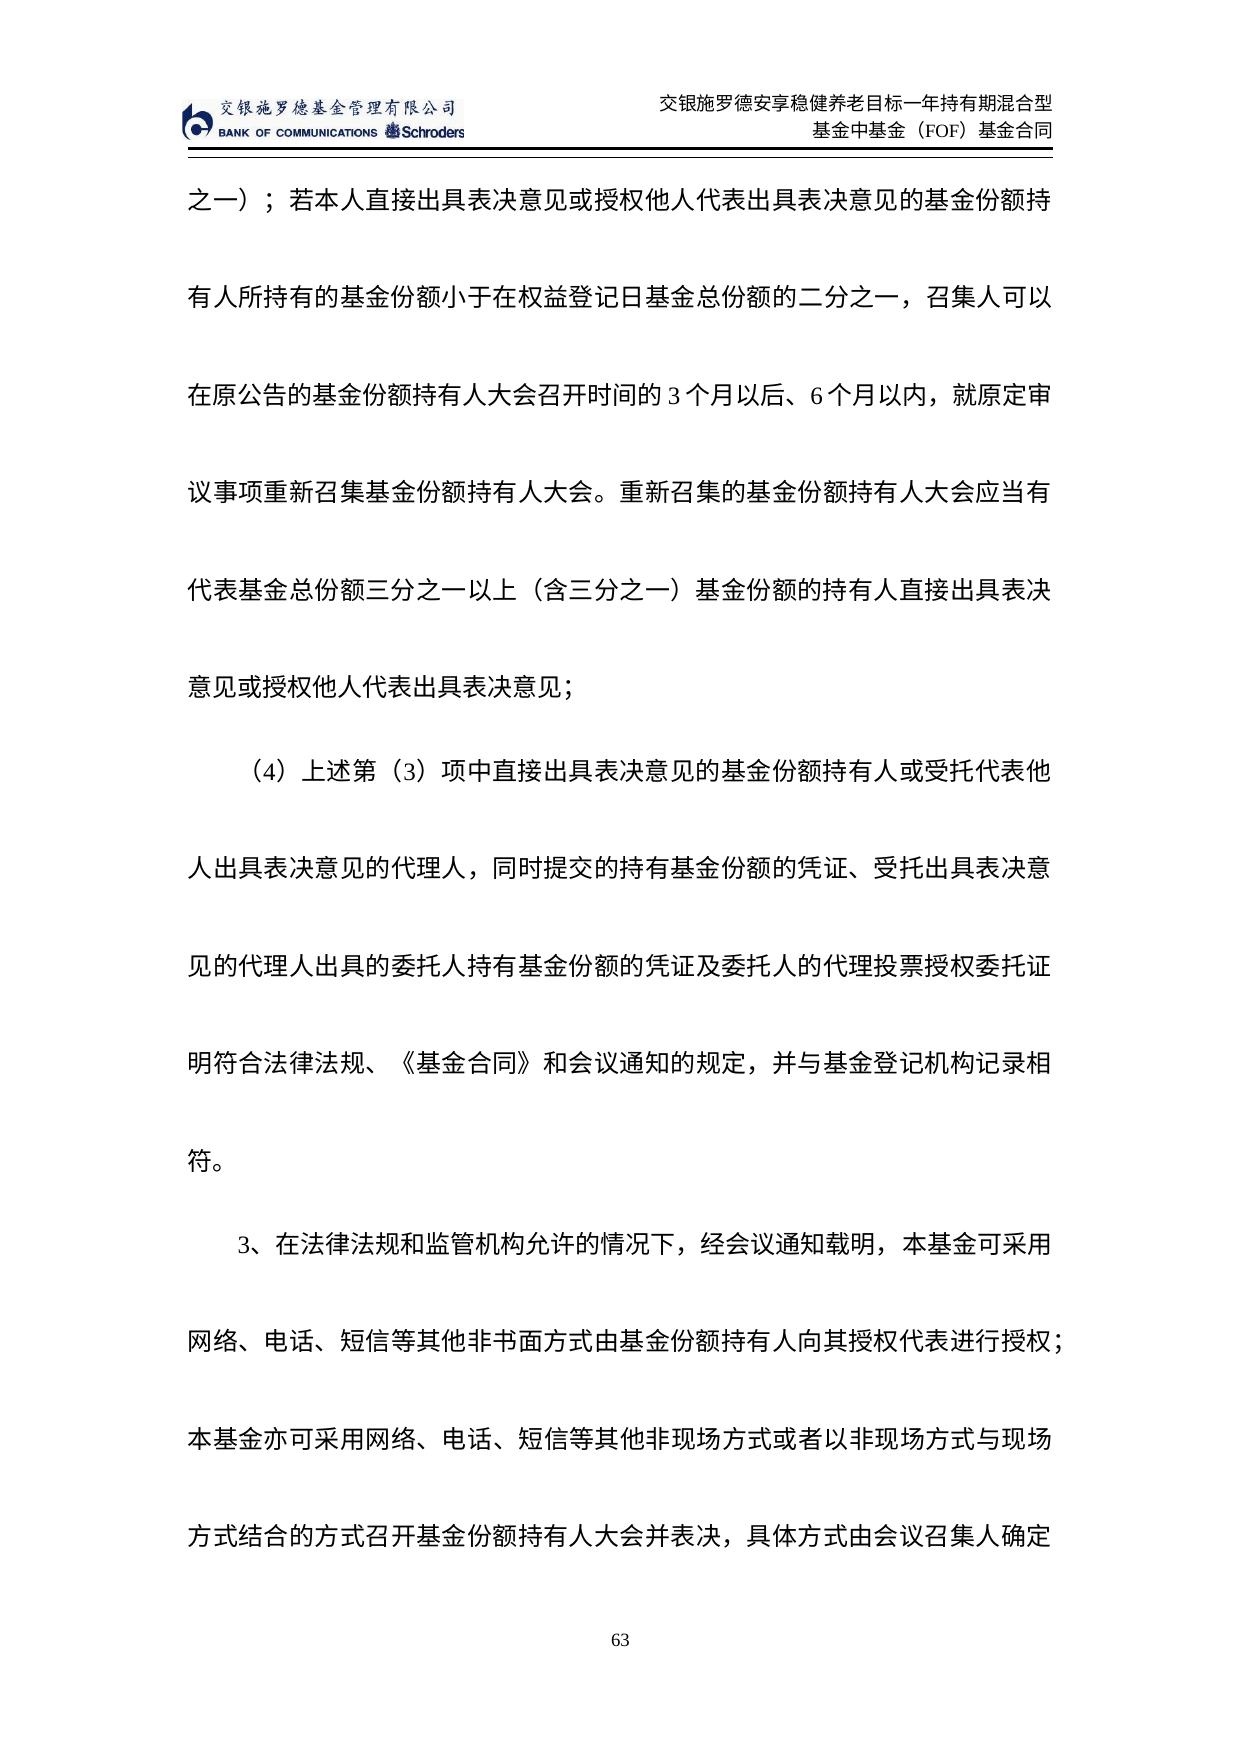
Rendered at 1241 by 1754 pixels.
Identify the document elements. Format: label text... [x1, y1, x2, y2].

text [187, 1210, 1053, 1567]
picture [182, 99, 464, 140]
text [187, 166, 1053, 718]
text （4）上述第（3）项中直接出具表决意见的基金份额持有人或受托代表他人出具表决意见的代理人，同时提交的持有基金份额的凭证、受托出具表决意见的代理人出具的委托人持有基金份额的凭证及委托人的代理投票授权委托证明符合法律法规、《基金合同》和会议通知的规定，并与基金登记机构记录相符。 [187, 737, 1053, 1192]
